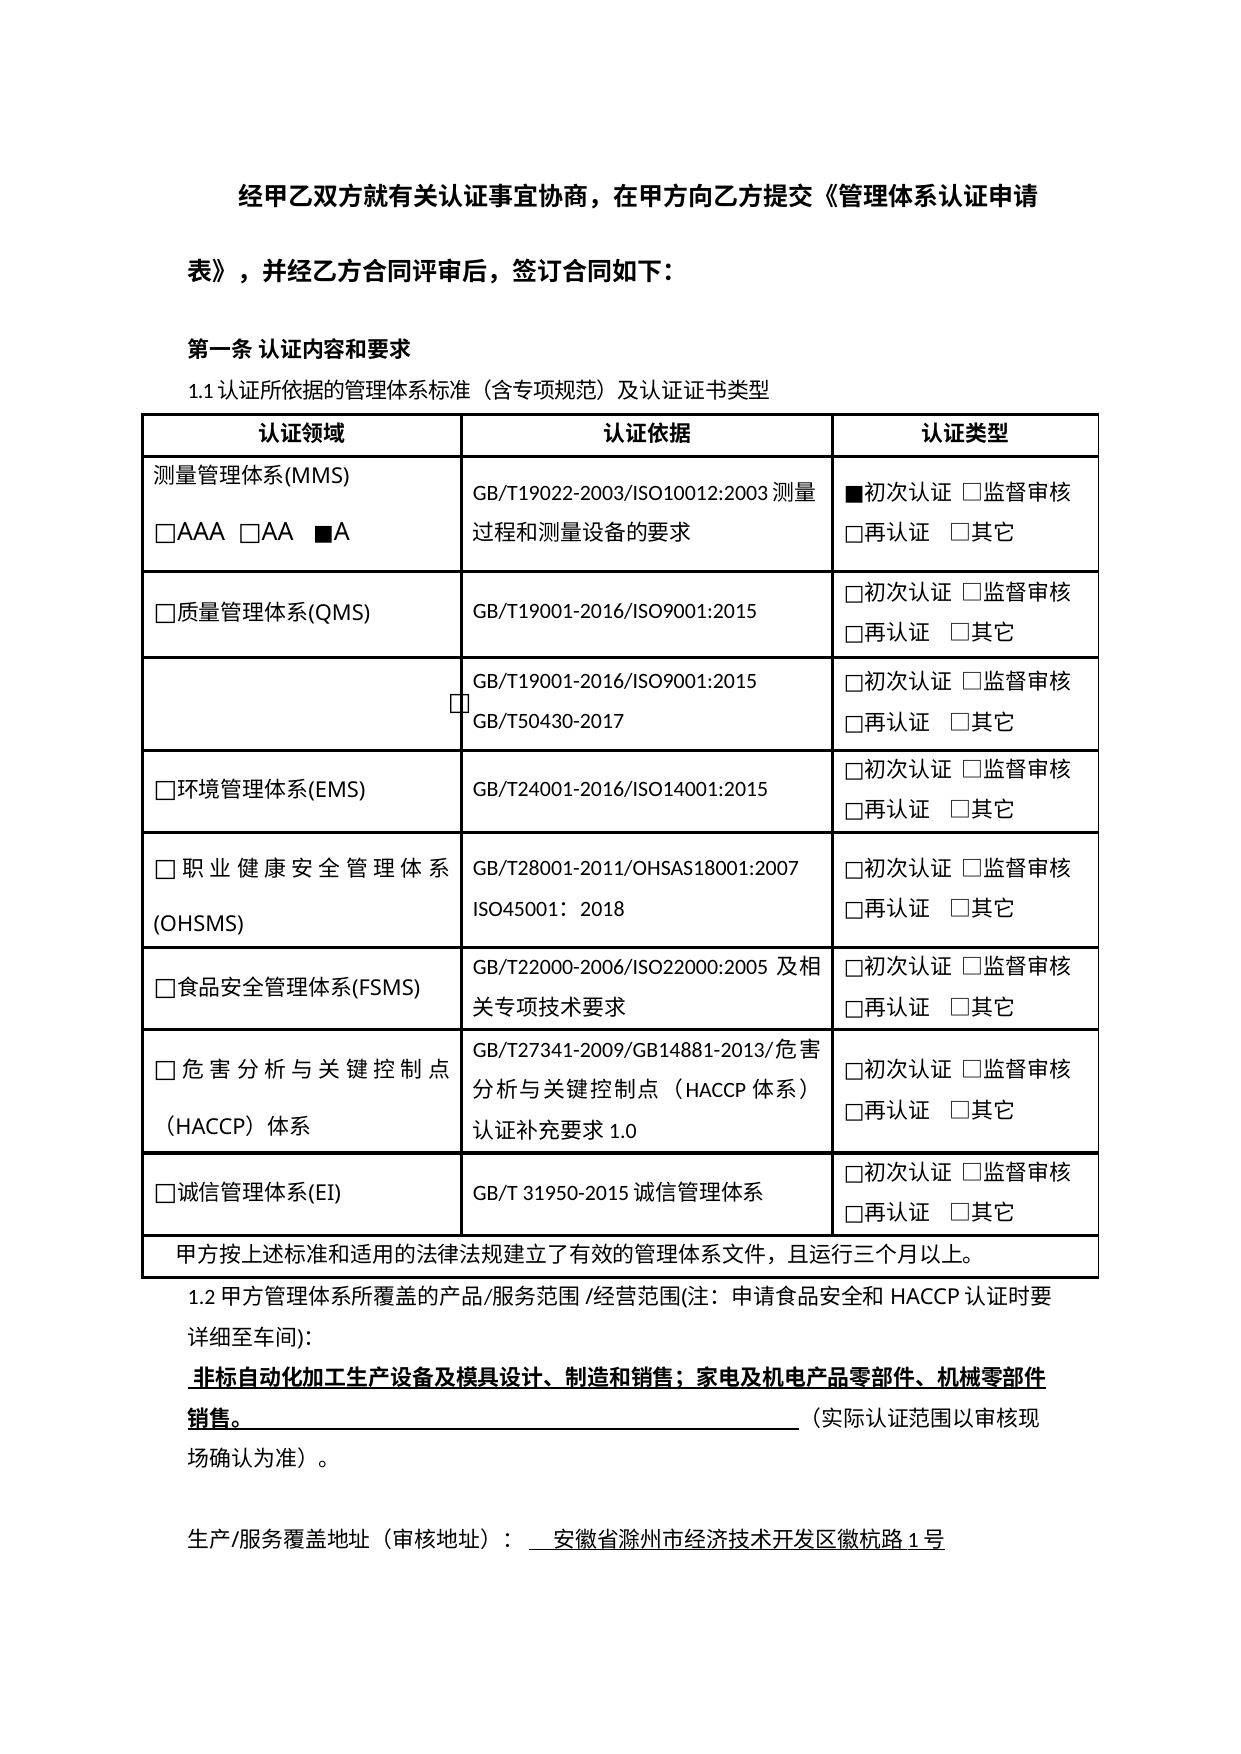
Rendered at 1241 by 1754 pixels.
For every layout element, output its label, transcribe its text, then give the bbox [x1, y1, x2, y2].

text 1.1 认证所依据的管理体系标准（含专项规范）及认证证书类型 [187, 372, 1053, 405]
table_cell □初次认证 □监督审核 □再认证 □其它 [834, 573, 1098, 656]
table_cell GB/T27341-2009/GB14881-2013/危害分析与关键控制点（HACCP体系）认证补充要求 1.0 [463, 1031, 831, 1151]
table_cell GB/T28001-2011/OHSAS18001:2007 ISO45001：2018 [463, 834, 831, 946]
table_cell □初次认证 □监督审核 □再认证 □其它 [834, 834, 1098, 946]
text 生产/服务覆盖地址（审核地址）： 安徽省滁州市经济技术开发区徽杭路1号 [187, 1521, 1053, 1554]
table_cell GB/T19022-2003/ISO10012:2003测量过程和测量设备的要求 [463, 458, 831, 569]
table_cell □初次认证 □监督审核 □再认证 □其它 [834, 752, 1098, 831]
table_cell □职业健康安全管理体系(OHSMS) [144, 834, 460, 946]
table_cell □工程建设施工企业质量管理体系(EC) [144, 659, 460, 748]
table_cell 甲方按上述标准和适用的法律法规建立了有效的管理体系文件，且运行三个月以上。 [144, 1237, 1098, 1276]
table_header 认证类型 [834, 416, 1098, 455]
table_cell □诚信管理体系(EI) [144, 1155, 460, 1234]
table_cell □环境管理体系(EMS) [144, 752, 460, 831]
text 经甲乙双方就有关认证事宜协商，在甲方向乙方提交《管理体系认证申请表》，并经乙方合同评审后，签订合同如下： [187, 162, 1053, 302]
text 第一条 认证内容和要求 [187, 332, 1053, 364]
table_cell GB/T19001-2016/ISO9001:2015 [463, 573, 831, 656]
table_cell □食品安全管理体系(FSMS) [144, 949, 460, 1028]
text 1.2 甲方管理体系所覆盖的产品/服务范围 /经营范围(注：申请食品安全和HACCP认证时要详细至车间)： [187, 1279, 1053, 1352]
table_cell GB/T24001-2016/ISO14001:2015 [463, 752, 831, 831]
table_cell □危害分析与关键控制点（HACCP）体系 [144, 1031, 460, 1151]
text 非标自动化加工生产设备及模具设计、制造和销售；家电及机电产品零部件、机械零部件销售。 （实际认证范围以审核现场确认为准）。 [187, 1360, 1053, 1473]
table_cell □初次认证 □监督审核 □再认证 □其它 [834, 949, 1098, 1028]
table_cell GB/T22000-2006/ISO22000:2005 及相关专项技术要求 [463, 949, 831, 1028]
table_cell □质量管理体系(QMS) [144, 573, 460, 656]
table_cell □初次认证 □监督审核 □再认证 □其它 [834, 659, 1098, 748]
table_header 认证领域 [144, 416, 460, 455]
table_cell 测量管理体系(MMS) □AAA □AA ■A [144, 458, 460, 569]
table_cell GB/T19001-2016/ISO9001:2015 GB/T50430-2017 [463, 659, 831, 748]
table_cell GB/T 31950-2015诚信管理体系 [463, 1155, 831, 1234]
table_header 认证依据 [463, 416, 831, 455]
table_cell □初次认证 □监督审核 □再认证 □其它 [834, 1031, 1098, 1151]
table_cell □初次认证 □监督审核 □再认证 □其它 [834, 1155, 1098, 1234]
table_cell ■初次认证 □监督审核 □再认证 □其它 [834, 458, 1098, 569]
